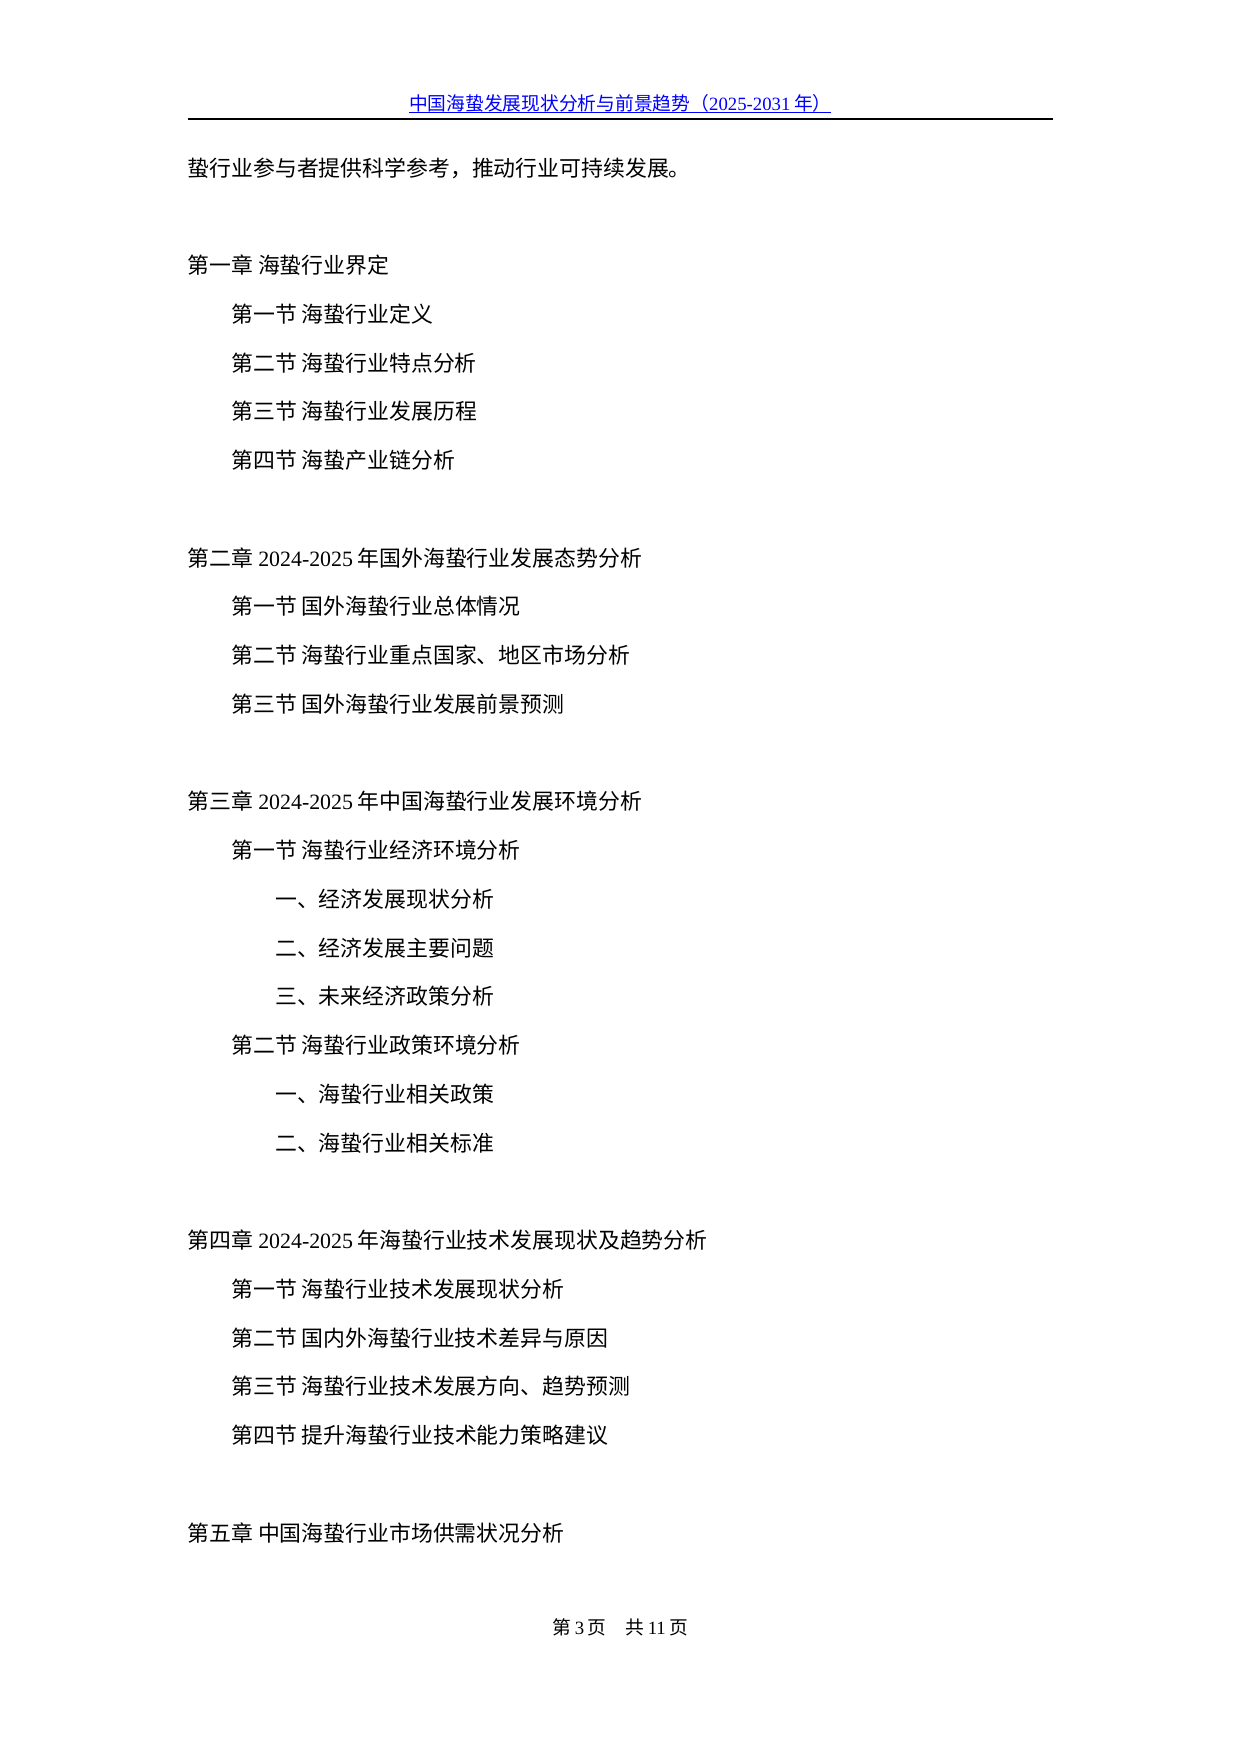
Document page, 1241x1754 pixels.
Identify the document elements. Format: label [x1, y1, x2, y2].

text [187, 150, 1053, 1548]
